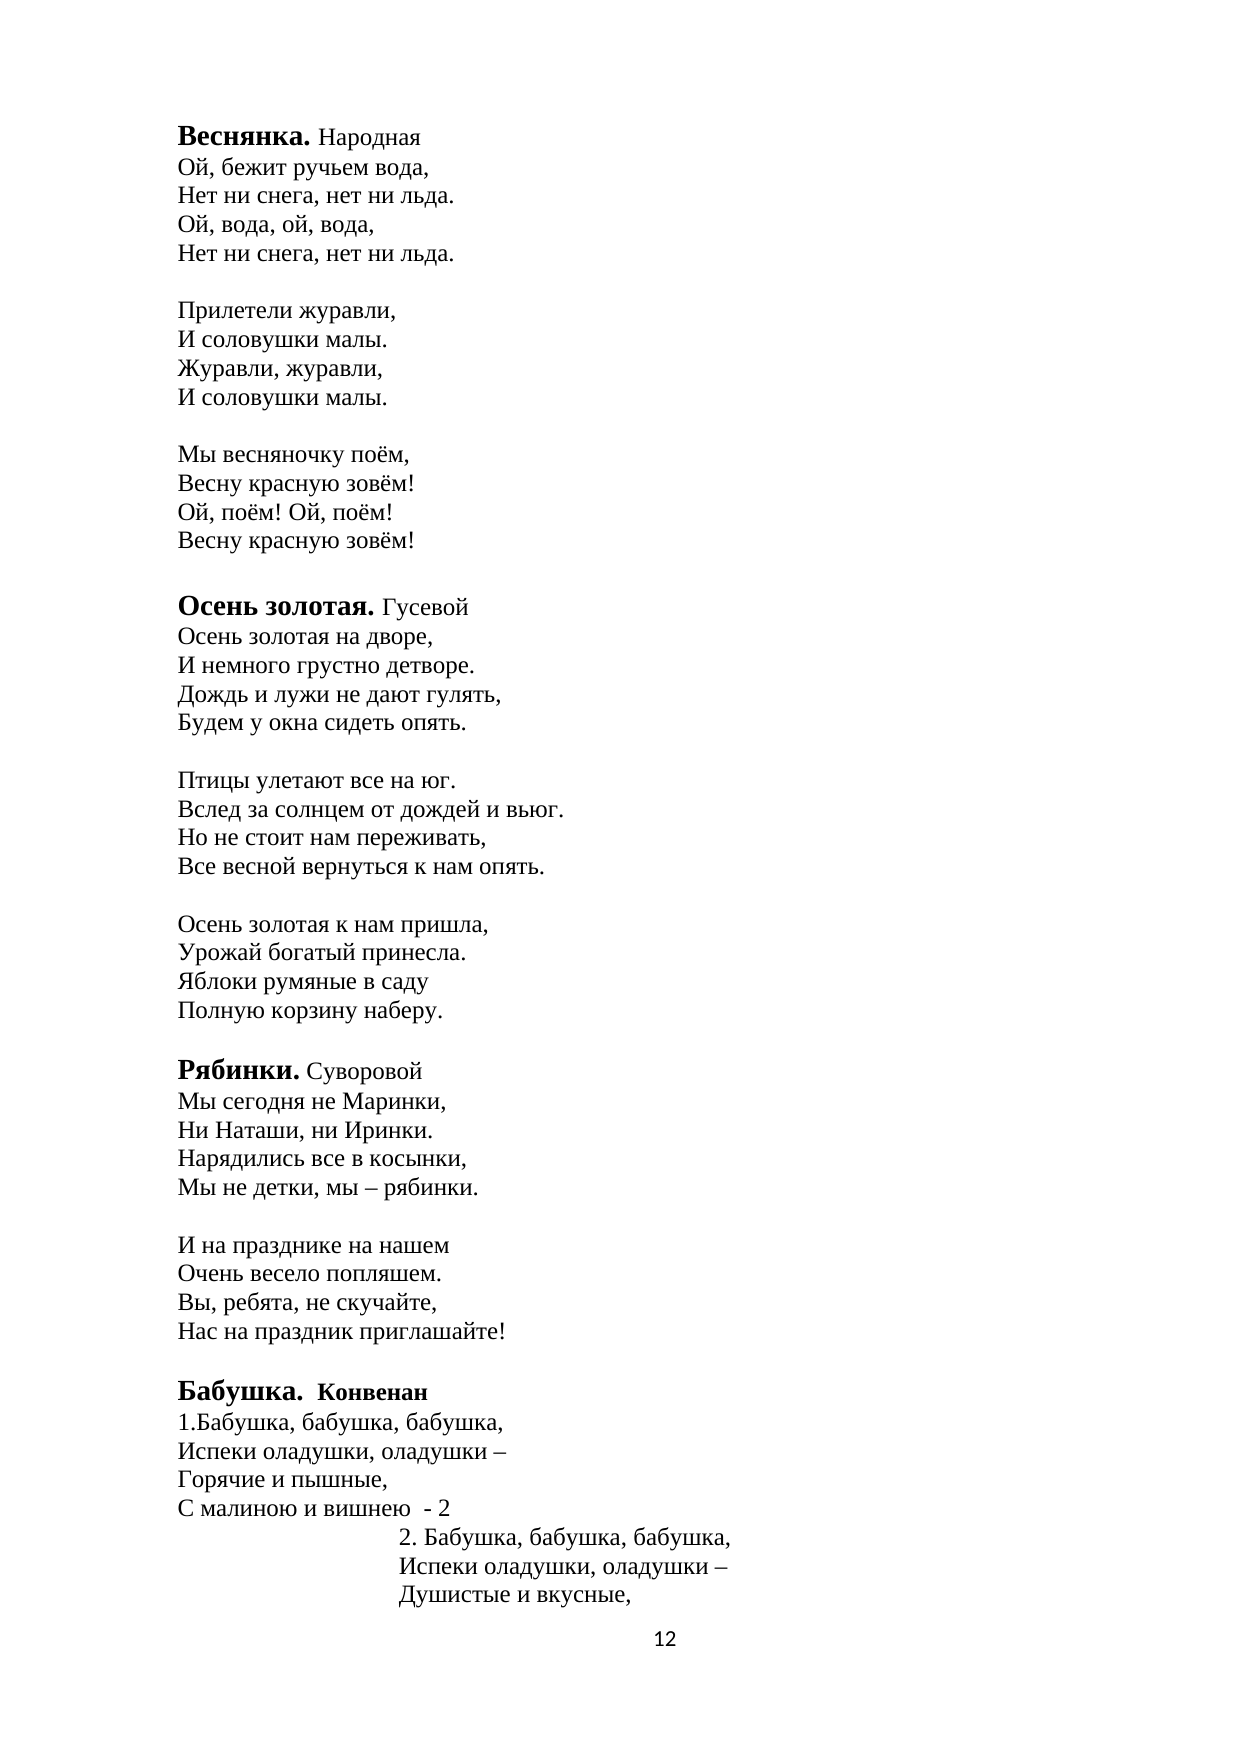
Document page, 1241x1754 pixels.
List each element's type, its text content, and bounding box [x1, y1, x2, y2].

text 1.Бабушка, бабушка, бабушка, [177, 1407, 1152, 1436]
text Нет ни снега, нет ни льда. [177, 238, 1152, 267]
text Испеки оладушки, оладушки – [177, 1436, 1152, 1464]
text Весну красную зовём! [177, 468, 1152, 497]
text Вы, ребята, не скучайте, [177, 1287, 1152, 1316]
text Горячие и пышные, [177, 1464, 1152, 1493]
text И на празднике на нашем [177, 1230, 1152, 1258]
text Ой, бежит ручьем вода, [177, 152, 1152, 180]
text Мы сегодня не Маринки, [177, 1086, 1152, 1115]
text Птицы улетают все на юг. [177, 765, 1152, 794]
text Нас на праздник приглашайте! [177, 1316, 1152, 1345]
text Мы весняночку поём, [177, 439, 1152, 468]
text Полную корзину наберу. [177, 995, 1152, 1024]
text Дождь и лужи не дают гулять, [177, 679, 1152, 707]
text Будем у окна сидеть опять. [177, 707, 1152, 736]
text Но не стоит нам переживать, [177, 822, 1152, 851]
text И соловушки малы. [177, 324, 1152, 353]
text Урожай богатый принесла. [177, 937, 1152, 966]
text И соловушки малы. [177, 382, 1152, 410]
text Яблоки румяные в саду [177, 966, 1152, 995]
text Весну красную зовём! [177, 525, 1152, 554]
text Все весной вернуться к нам опять. [177, 851, 1152, 880]
text Душистые и вкусные, [398, 1579, 1152, 1608]
text Осень золотая к нам пришла, [177, 909, 1152, 937]
text Испеки оладушки, оладушки – [398, 1551, 1152, 1579]
text Мы не детки, мы – рябинки. [177, 1172, 1152, 1201]
text Журавли, журавли, [177, 353, 1152, 382]
text Веснянка. Народная [177, 118, 1152, 152]
text И немного грустно детворе. [177, 650, 1152, 679]
text Осень золотая на дворе, [177, 621, 1152, 650]
text Ой, вода, ой, вода, [177, 209, 1152, 238]
text 2. Бабушка, бабушка, бабушка, [398, 1522, 1152, 1551]
text Ой, поём! Ой, поём! [177, 497, 1152, 525]
text Бабушка. Конвенан [177, 1373, 1152, 1407]
text Прилетели журавли, [177, 295, 1152, 324]
text Рябинки. Суворовой [177, 1052, 1152, 1086]
text Вслед за солнцем от дождей и вьюг. [177, 794, 1152, 822]
text Очень весело попляшем. [177, 1258, 1152, 1287]
text Нарядились все в косынки, [177, 1143, 1152, 1172]
text С малиною и вишнею - 2 [177, 1493, 1152, 1522]
text Нет ни снега, нет ни льда. [177, 180, 1152, 209]
text Осень золотая. Гусевой [177, 588, 1152, 621]
text Ни Наташи, ни Иринки. [177, 1115, 1152, 1143]
